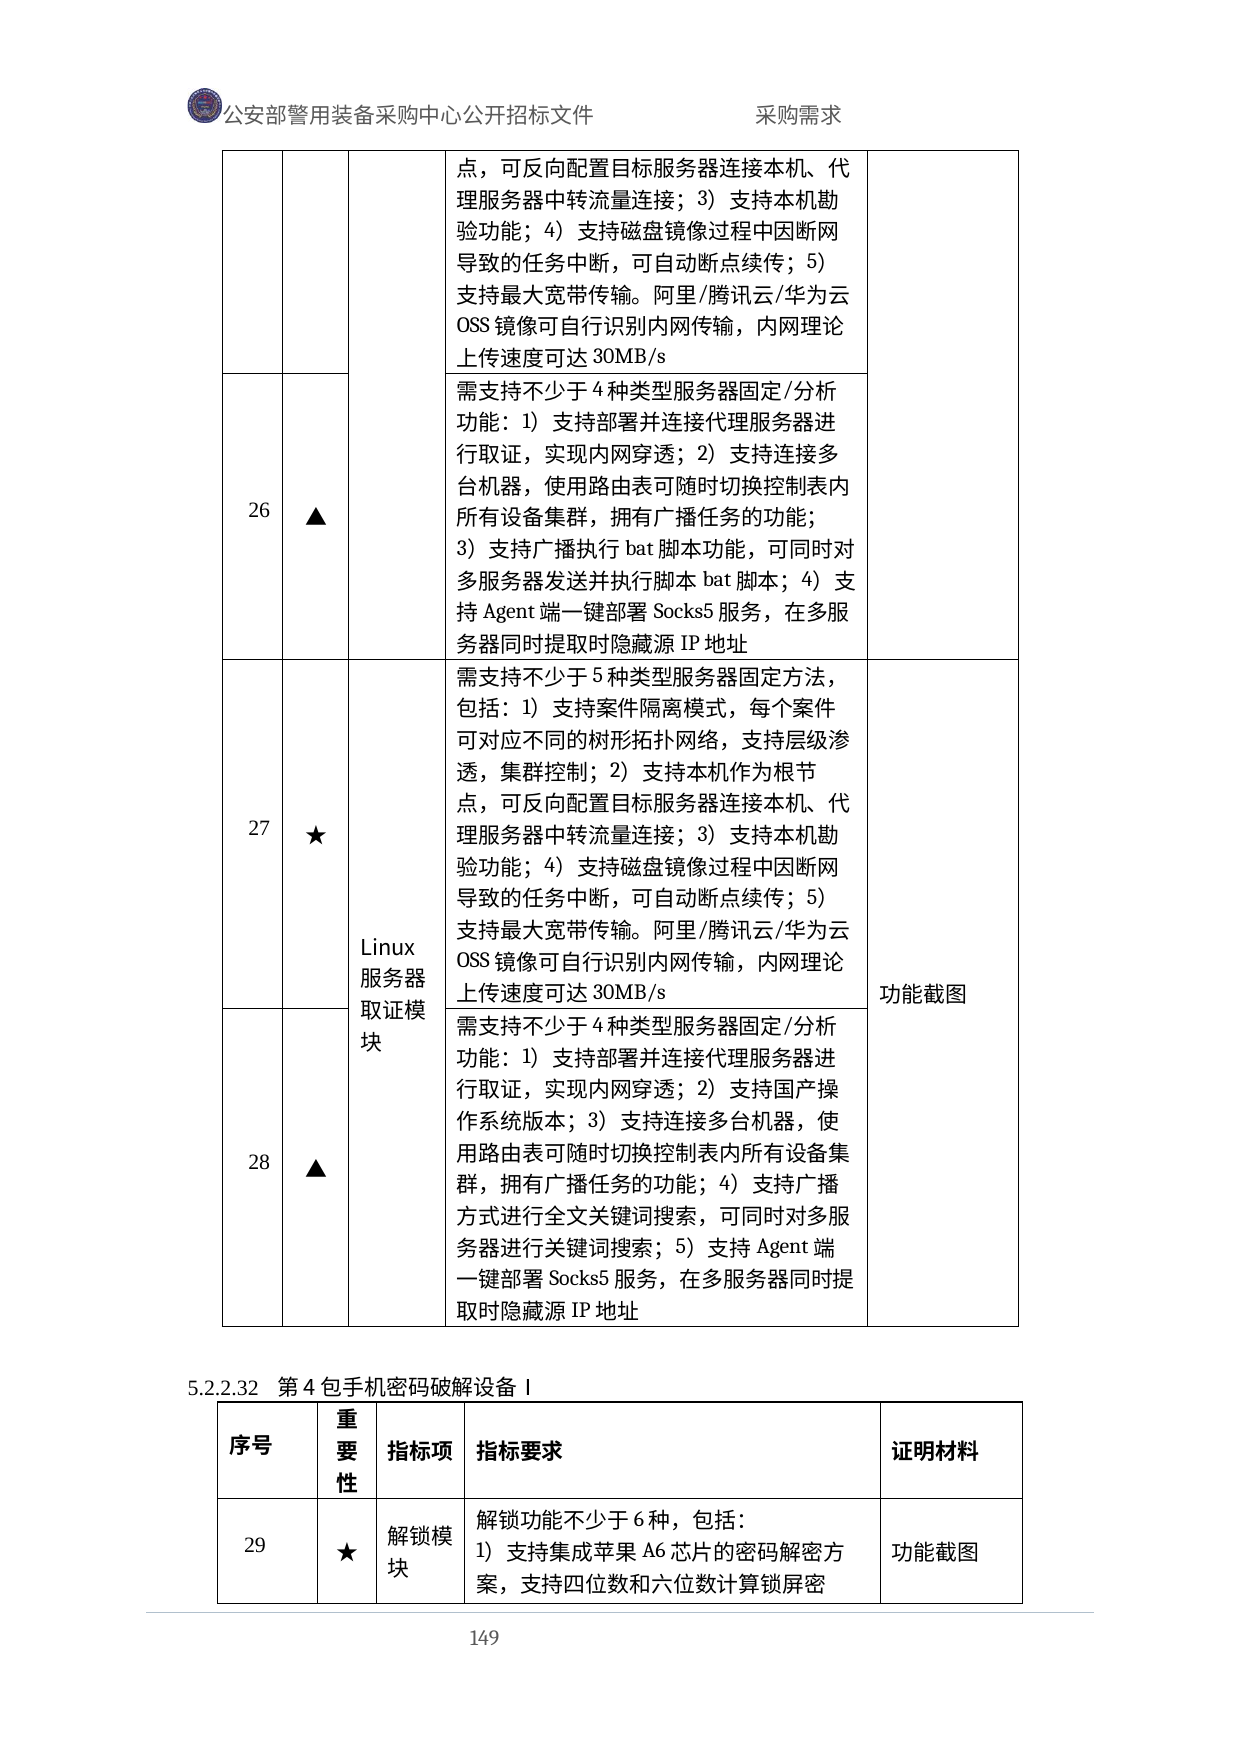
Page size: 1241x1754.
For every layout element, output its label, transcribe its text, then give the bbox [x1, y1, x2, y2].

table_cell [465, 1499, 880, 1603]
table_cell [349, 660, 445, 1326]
subtitle 第4包手机密码破解设备Ⅰ [187, 1370, 1053, 1401]
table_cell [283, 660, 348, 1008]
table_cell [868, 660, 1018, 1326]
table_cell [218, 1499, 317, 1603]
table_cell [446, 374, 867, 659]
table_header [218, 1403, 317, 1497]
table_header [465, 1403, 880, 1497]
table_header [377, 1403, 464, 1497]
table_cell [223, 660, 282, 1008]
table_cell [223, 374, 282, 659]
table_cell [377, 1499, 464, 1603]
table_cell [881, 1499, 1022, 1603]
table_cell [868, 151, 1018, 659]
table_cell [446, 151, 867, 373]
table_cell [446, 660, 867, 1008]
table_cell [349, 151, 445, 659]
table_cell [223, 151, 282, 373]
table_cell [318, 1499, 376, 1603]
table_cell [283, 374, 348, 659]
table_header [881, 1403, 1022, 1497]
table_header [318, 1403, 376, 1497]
picture [187, 88, 222, 123]
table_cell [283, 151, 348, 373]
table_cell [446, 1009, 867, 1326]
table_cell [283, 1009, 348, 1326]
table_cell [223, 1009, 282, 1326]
